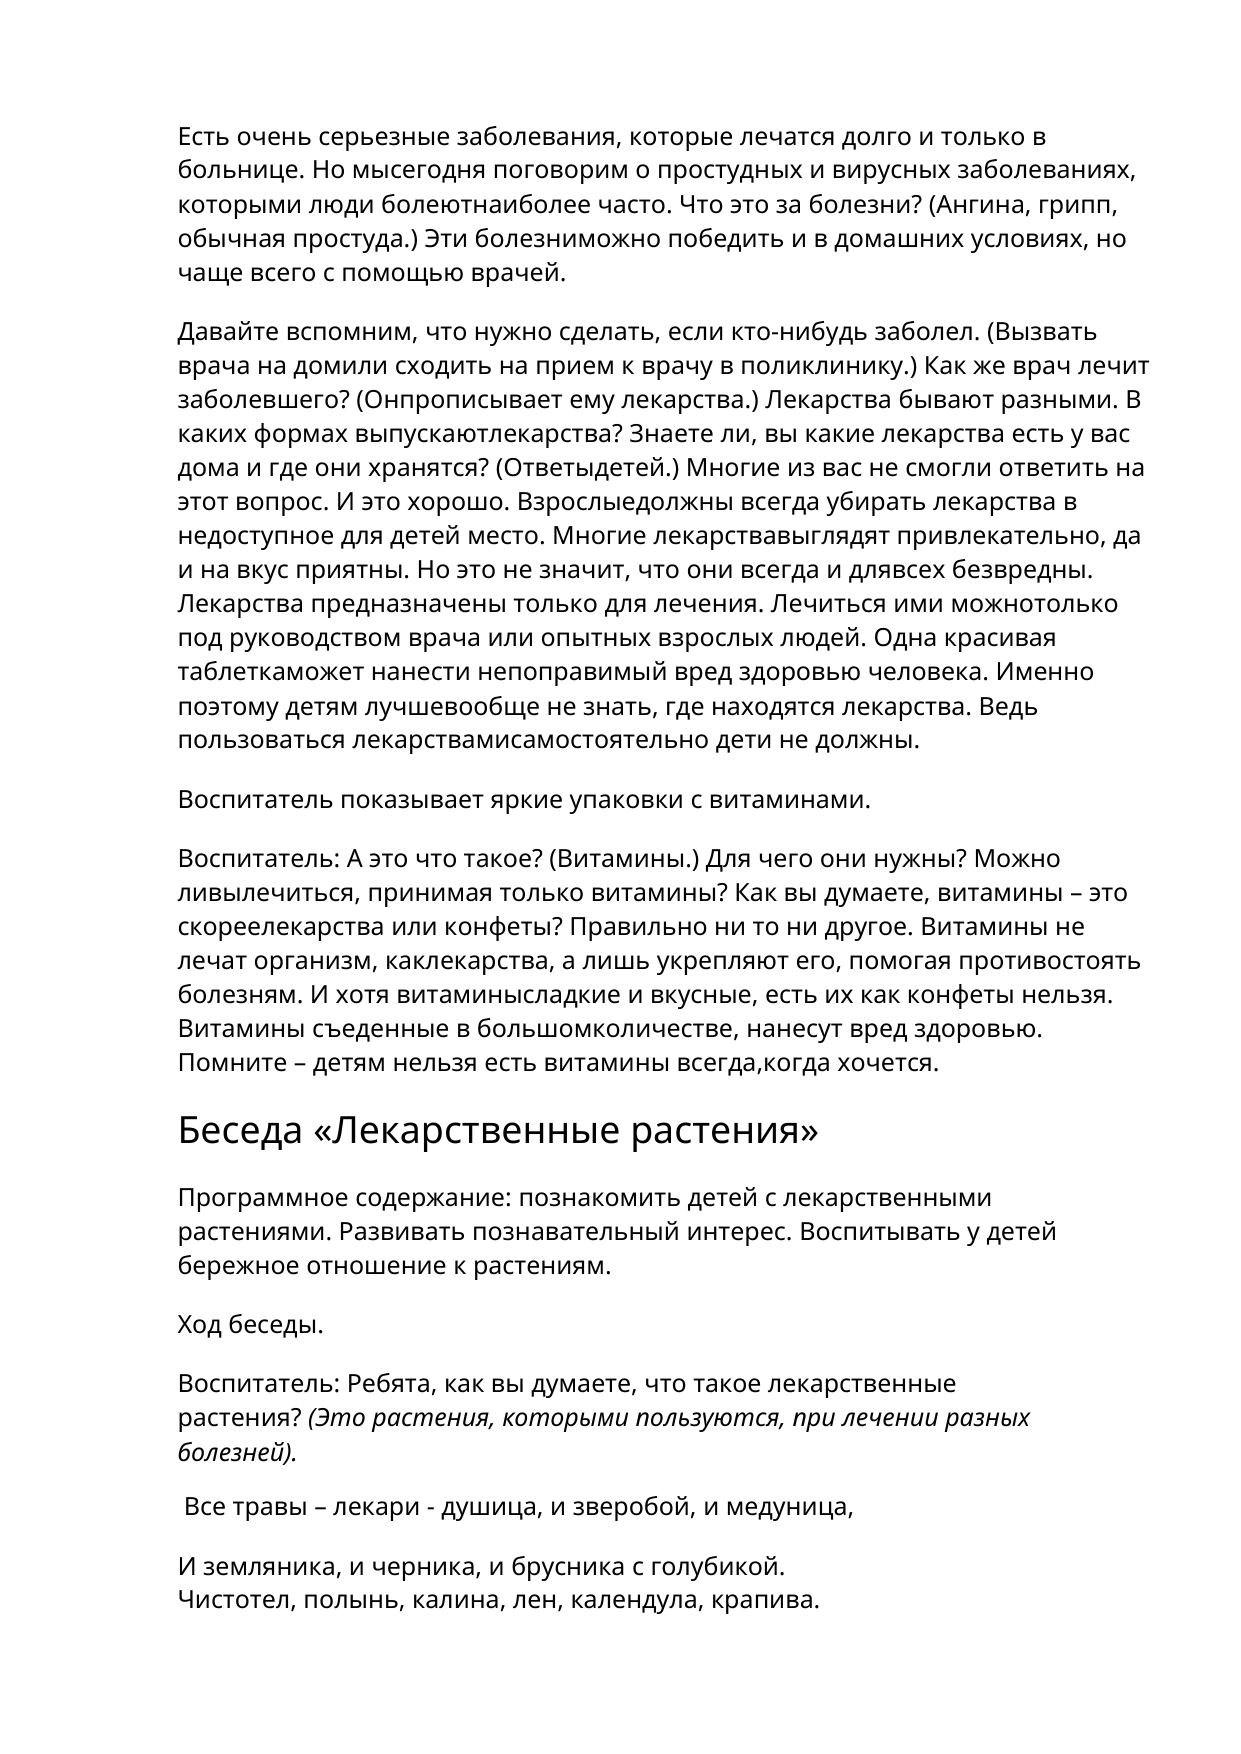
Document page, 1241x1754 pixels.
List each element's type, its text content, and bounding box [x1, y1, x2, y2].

text Ход беседы. [177, 1307, 1152, 1341]
text Все травы – лекари - душица, и зверобой, и медуница, [177, 1489, 1152, 1523]
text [177, 1548, 1152, 1616]
text Воспитатель: Ребята, как вы думаете, что такое лекарственные растения? (Это растения, которыми пользуются, при лечении разных болезней). [177, 1366, 1152, 1468]
text Программное содержание: познакомить детей с лекарственными растениями. Развивать познавательный интерес. Воспитывать у детей бережное отношение к растениям. [177, 1180, 1152, 1282]
text Воспитатель: А это что такое? (Витамины.) Для чего они нужны? Можно ливылечиться, принимая только витамины? Как вы думаете, витамины – это скореелекарства или конфеты? Правильно ни то ни другое. Витамины не лечат организм, каклекарства, а лишь укрепляют его, помогая противостоять болезням. И хотя витаминысладкие и вкусные, есть их как конфеты нельзя. Витамины съеденные в большомколичестве, нанесут вред здоровью. Помните – детям нельзя есть витамины всегда,когда хочется. [177, 840, 1152, 1079]
text Есть очень серьезные заболевания, которые лечатся долго и только в больнице. Но мысегодня поговорим о простудных и вирусных заболеваниях, которыми люди болеютнаиболее часто. Что это за болезни? (Ангина, грипп, обычная простуда.) Эти болезниможно победить и в домашних условиях, но чаще всего с помощью врачей. [177, 118, 1152, 288]
text Беседа «Лекарственные растения» [177, 1104, 1152, 1155]
text Давайте вспомним, что нужно сделать, если кто-нибудь заболел. (Вызвать врача на домили сходить на прием к врачу в поликлинику.) Как же врач лечит заболевшего? (Онпрописывает ему лекарства.) Лекарства бывают разными. В каких формах выпускаютлекарства? Знаете ли, вы какие лекарства есть у вас дома и где они хранятся? (Ответыдетей.) Многие из вас не смогли ответить на этот вопрос. И это хорошо. Взрослыедолжны всегда убирать лекарства в недоступное для детей место. Многие лекарствавыглядят привлекательно, да и на вкус приятны. Но это не значит, что они всегда и длявсех безвредны. Лекарства предназначены только для лечения. Лечиться ими можнотолько под руководством врача или опытных взрослых людей. Одна красивая таблеткаможет нанести непоправимый вред здоровью человека. Именно поэтому детям лучшевообще не знать, где находятся лекарства. Ведь пользоваться лекарствамисамостоятельно дети не должны. [177, 313, 1152, 756]
text Воспитатель показывает яркие упаковки с витаминами. [177, 781, 1152, 815]
